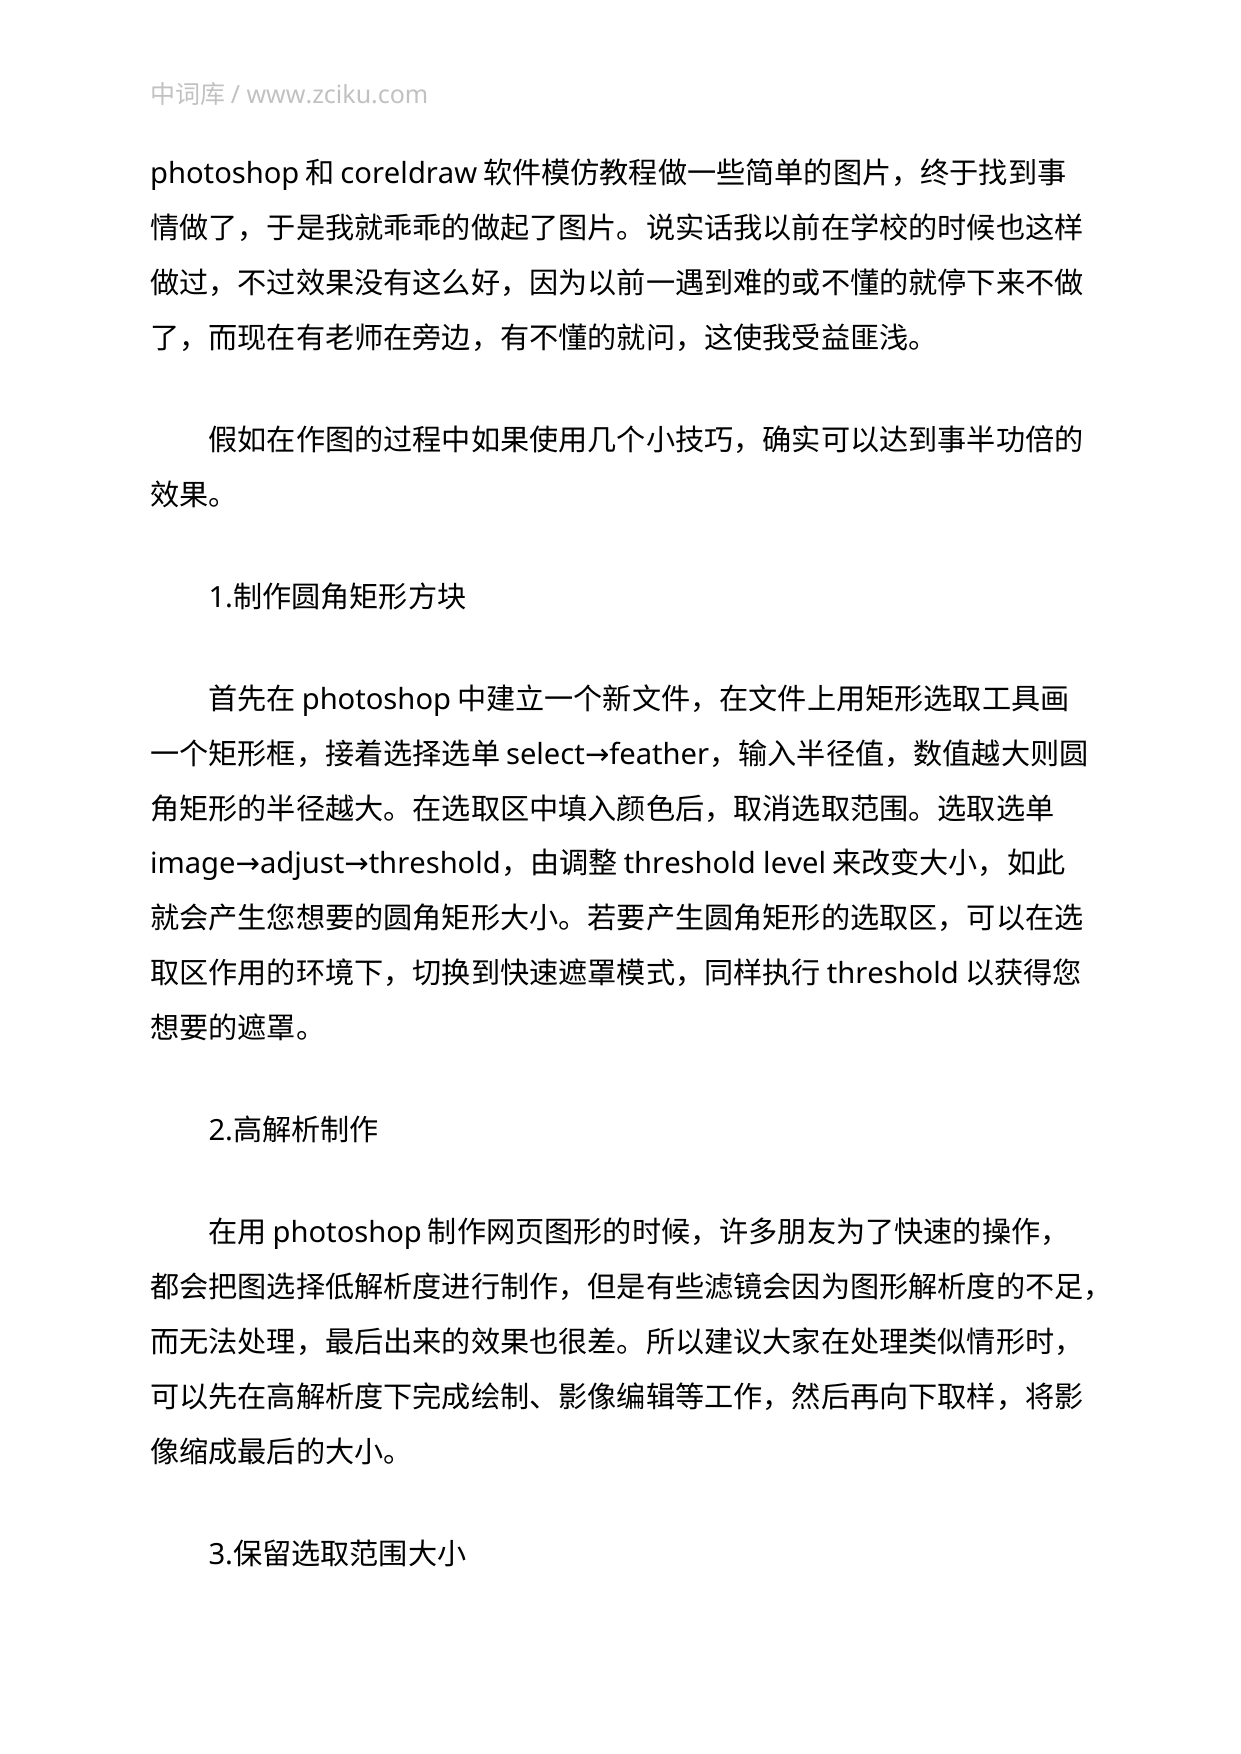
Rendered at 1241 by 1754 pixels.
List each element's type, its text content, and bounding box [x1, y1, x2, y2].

text 1.制作圆角矩形方块 [150, 573, 1090, 616]
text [150, 150, 1090, 357]
text 假如在作图的过程中如果使用几个小技巧，确实可以达到事半功倍的效果。 [150, 417, 1090, 514]
text 3.保留选取范围大小 [150, 1530, 1090, 1573]
text 2.高解析制作 [150, 1107, 1090, 1149]
text 首先在photoshop中建立一个新文件，在文件上用矩形选取工具画一个矩形框，接着选择选单select→feather，输入半径值，数值越大则圆角矩形的半径越大。在选取区中填入颜色后，取消选取范围。选取选单image→adjust→threshold，由调整threshold level来改变大小，如此就会产生您想要的圆角矩形大小。若要产生圆角矩形的选取区，可以在选取区作用的环境下，切换到快速遮罩模式，同样执行threshold以获得您想要的遮罩。 [150, 675, 1090, 1047]
text 在用photoshop制作网页图形的时候，许多朋友为了快速的操作，都会把图选择低解析度进行制作，但是有些滤镜会因为图形解析度的不足，而无法处理，最后出来的效果也很差。所以建议大家在处理类似情形时，可以先在高解析度下完成绘制、影像编辑等工作，然后再向下取样，将影像缩成最后的大小。 [150, 1209, 1090, 1471]
